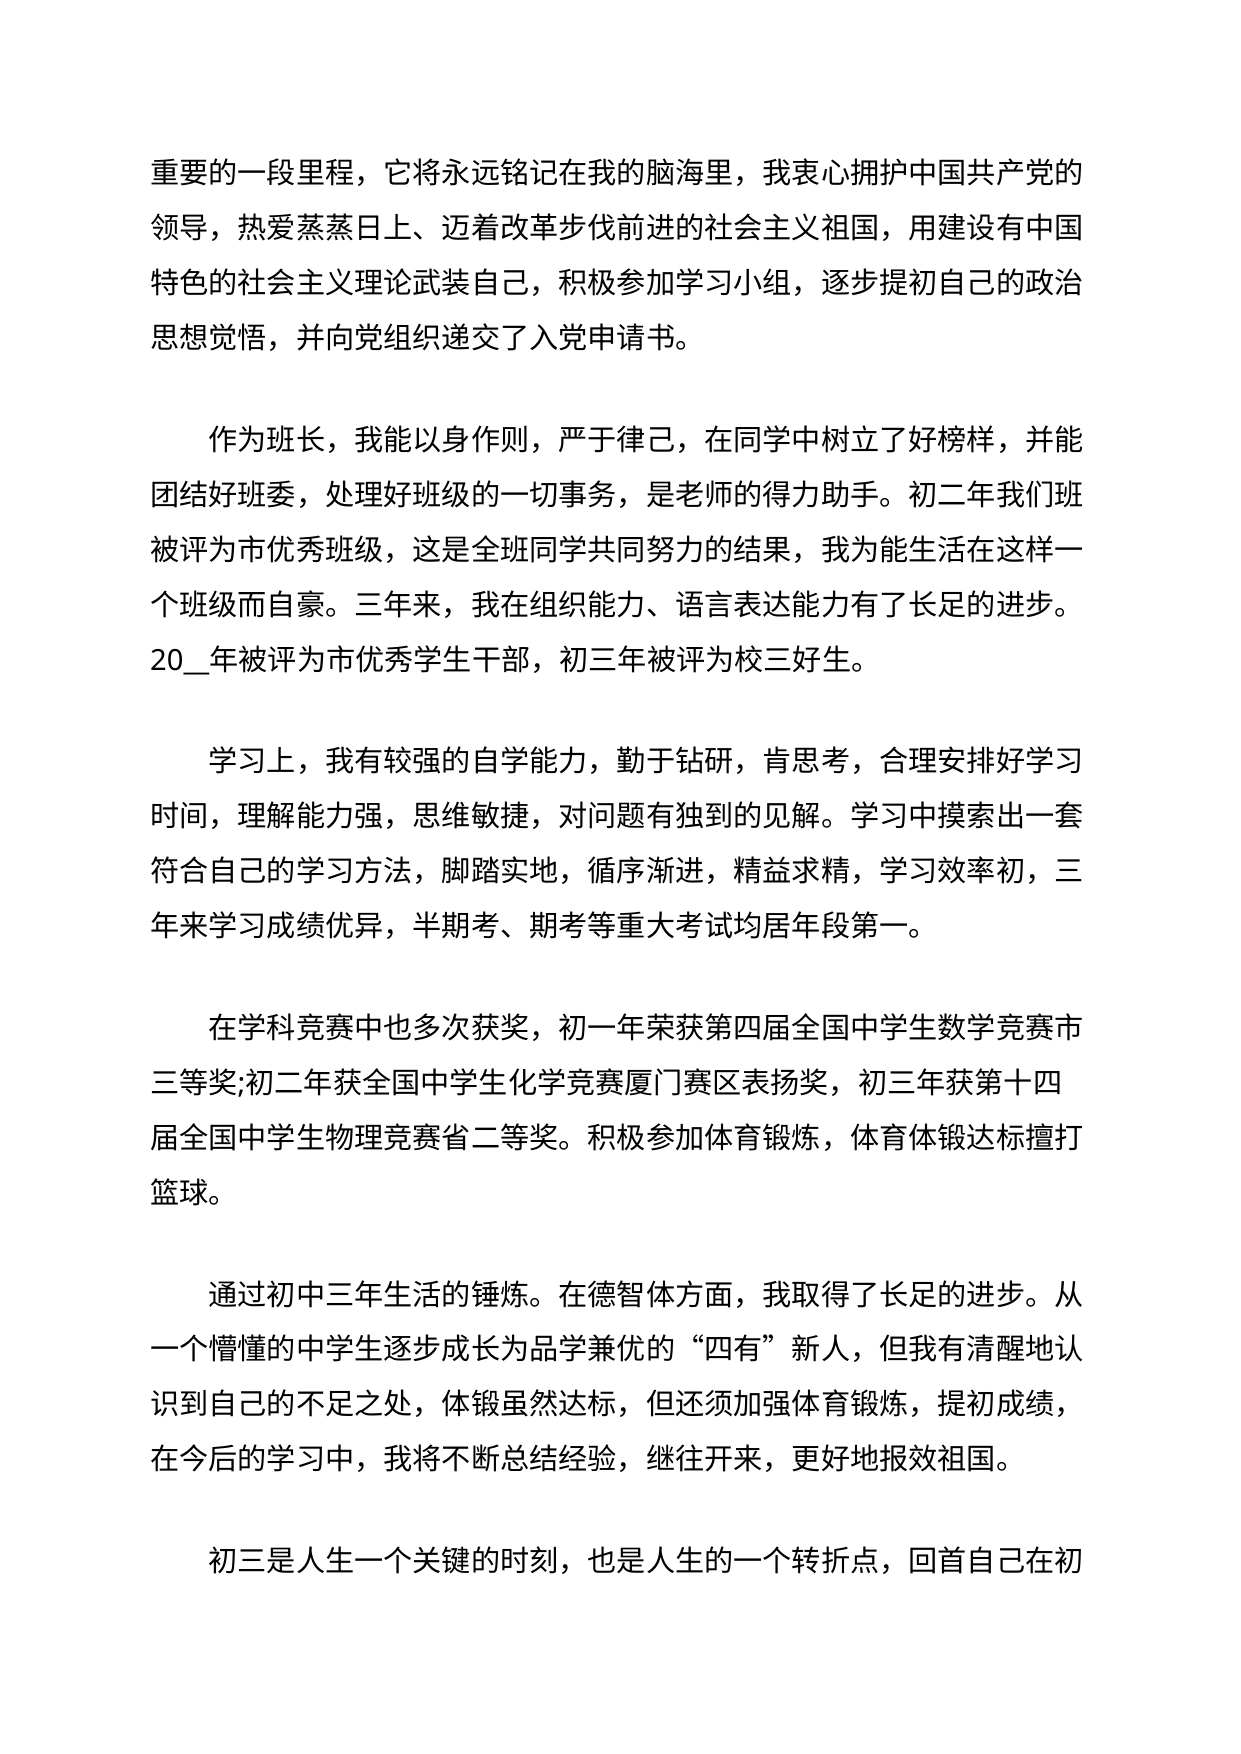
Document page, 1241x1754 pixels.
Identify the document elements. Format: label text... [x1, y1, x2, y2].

text 作为班长，我能以身作则，严于律己，在同学中树立了好榜样，并能团结好班委，处理好班级的一切事务，是老师的得力助手。初二年我们班被评为市优秀班级，这是全班同学共同努力的结果，我为能生活在这样一个班级而自豪。三年来，我在组织能力、语言表达能力有了长足的进步。20__年被评为市优秀学生干部，初三年被评为校三好生。 [150, 416, 1090, 678]
text 学习上，我有较强的自学能力，勤于钻研，肯思考，合理安排好学习时间，理解能力强，思维敏捷，对问题有独到的见解。学习中摸索出一套符合自己的学习方法，脚踏实地，循序渐进，精益求精，学习效率初，三年来学习成绩优异，半期考、期考等重大考试均居年段第一。 [150, 738, 1090, 945]
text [150, 1537, 1090, 1580]
text 在学科竞赛中也多次获奖，初一年荣获第四届全国中学生数学竞赛市三等奖;初二年获全国中学生化学竞赛厦门赛区表扬奖，初三年获第十四届全国中学生物理竞赛省二等奖。积极参加体育锻炼，体育体锻达标擅打篮球。 [150, 1004, 1090, 1212]
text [150, 150, 1090, 357]
text 通过初中三年生活的锤炼。在德智体方面，我取得了长足的进步。从一个懵懂的中学生逐步成长为品学兼优的“四有”新人，但我有清醒地认识到自己的不足之处，体锻虽然达标，但还须加强体育锻炼，提初成绩，在今后的学习中，我将不断总结经验，继往开来，更好地报效祖国。 [150, 1271, 1090, 1478]
